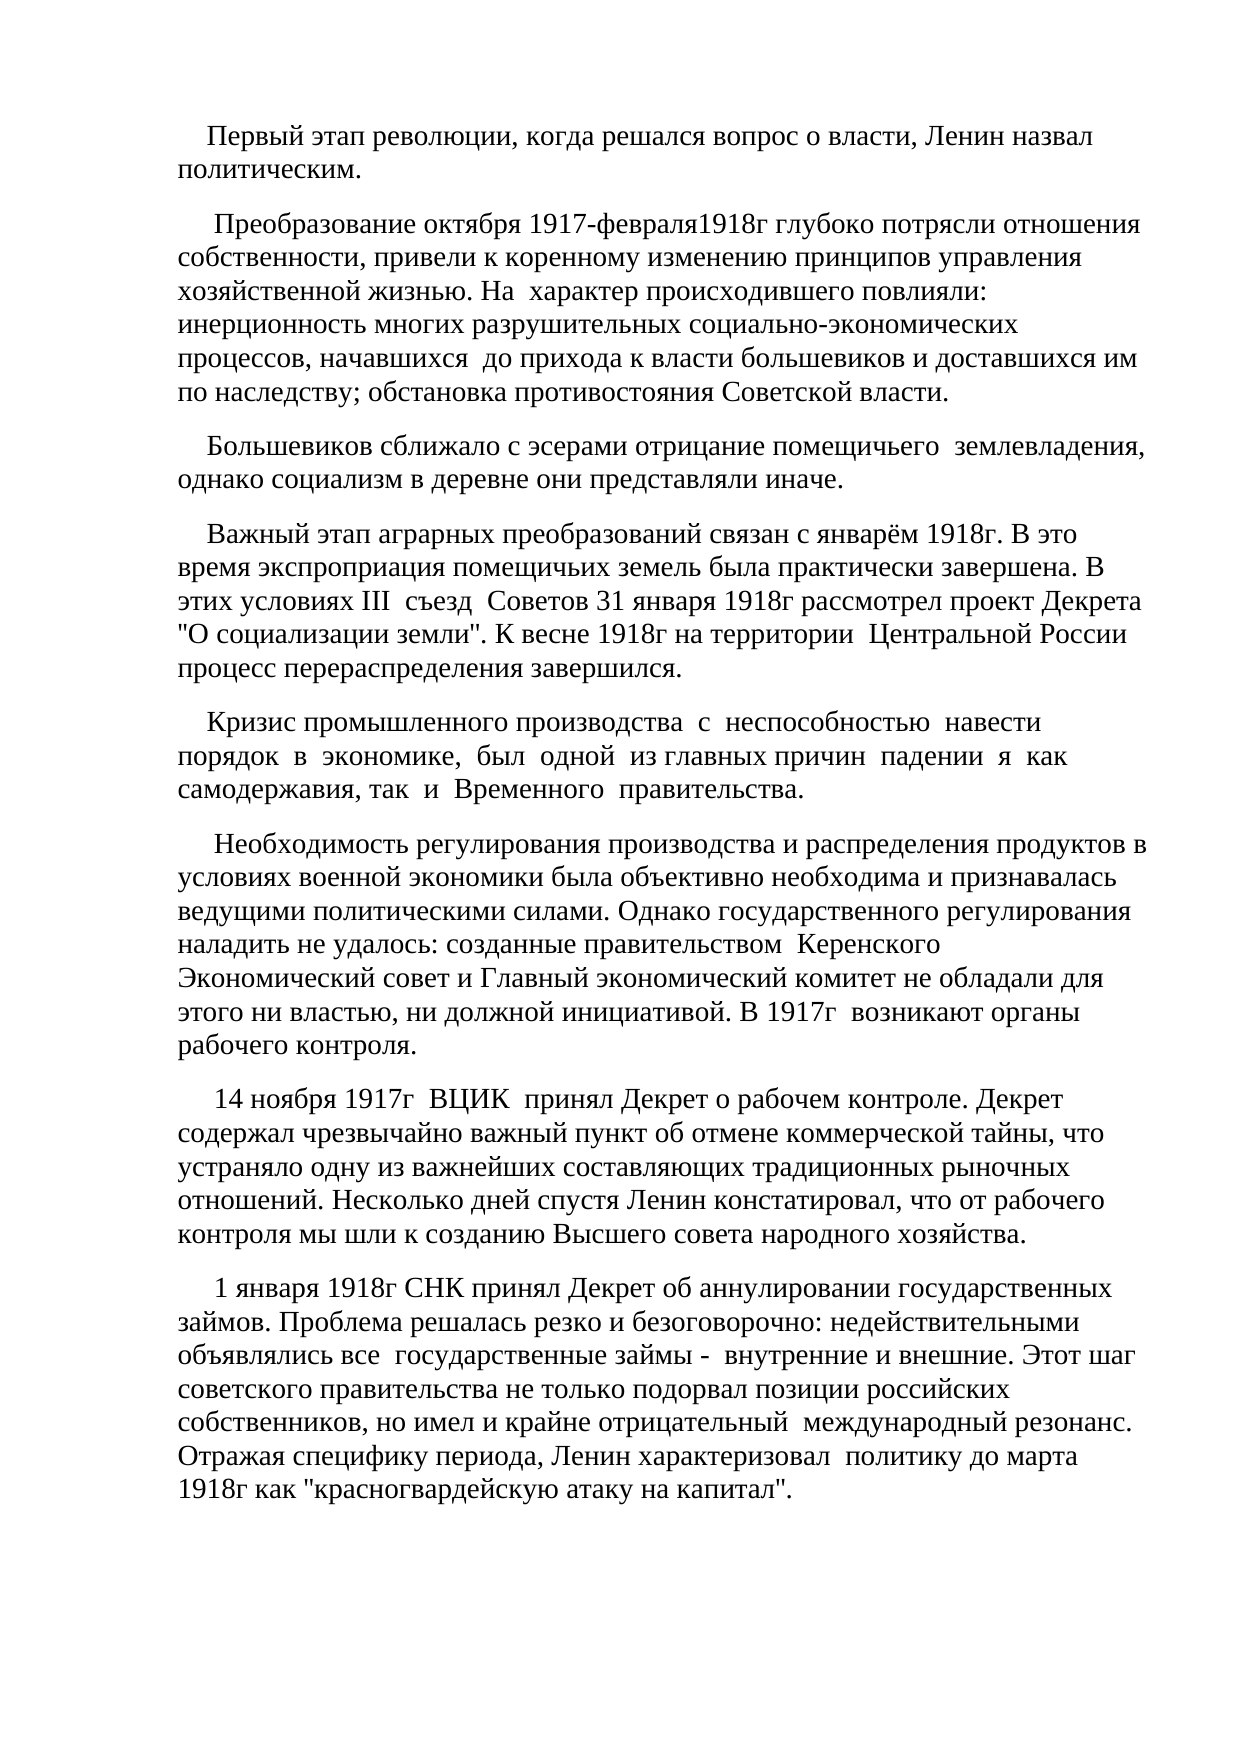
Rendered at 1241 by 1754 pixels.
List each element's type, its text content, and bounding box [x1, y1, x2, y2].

text Большевиков сближало с эсерами отрицание помещичьего землевладения, однако социализм в деревне они представляли иначе. [177, 428, 1152, 495]
text 1 января 1918г СНК принял Декрет об аннулировании государственных займов. Проблема решалась резко и безоговорочно: недействительными объявлялись все государственные займы - внутренние и внешние. Этот шаг советского правительства не только подорвал позиции российских собственников, но имел и крайне отрицательный международный резонанс. Отражая специфику периода, Ленин характеризовал политику до марта 1918г как ''красногвардейскую атаку на капитал''. [177, 1270, 1152, 1505]
text Преобразование октября 1917-февраля1918г глубоко потрясли отношения собственности, привели к коренному изменению принципов управления хозяйственной жизнью. На характер происходившего повлияли: инерционность многих разрушительных социально-экономических процессов, начавшихся до прихода к власти большевиков и доставшихся им по наследству; обстановка противостояния Советской власти. [177, 206, 1152, 407]
text Необходимость регулирования производства и распределения продуктов в условиях военной экономики была объективно необходима и признавалась ведущими политическими силами. Однако государственного регулирования наладить не удалось: созданные правительством Керенского Экономический совет и Главный экономический комитет не обладали для этого ни властью, ни должной инициативой. В 1917г возникают органы рабочего контроля. [177, 826, 1152, 1061]
text Важный этап аграрных преобразований связан с январём 1918г. В это время экспроприация помещичьих земель была практически завершена. В этих условиях III съезд Советов 31 января 1918г рассмотрел проект Декрета ''О социализации земли''. К весне 1918г на территории Центральной России процесс перераспределения завершился. [177, 516, 1152, 684]
text Первый этап революции, когда решался вопрос о власти, Ленин назвал политическим. [177, 118, 1152, 185]
text 14 ноября 1917г ВЦИК принял Декрет о рабочем контроле. Декрет содержал чрезвычайно важный пункт об отмене коммерческой тайны, что устраняло одну из важнейших составляющих традиционных рыночных отношений. Несколько дней спустя Ленин констатировал, что от рабочего контроля мы шли к созданию Высшего совета народного хозяйства. [177, 1082, 1152, 1249]
text Кризис промышленного производства с неспособностью навести порядок в экономике, был одной из главных причин падении я как самодержавия, так и Временного правительства. [177, 704, 1152, 805]
